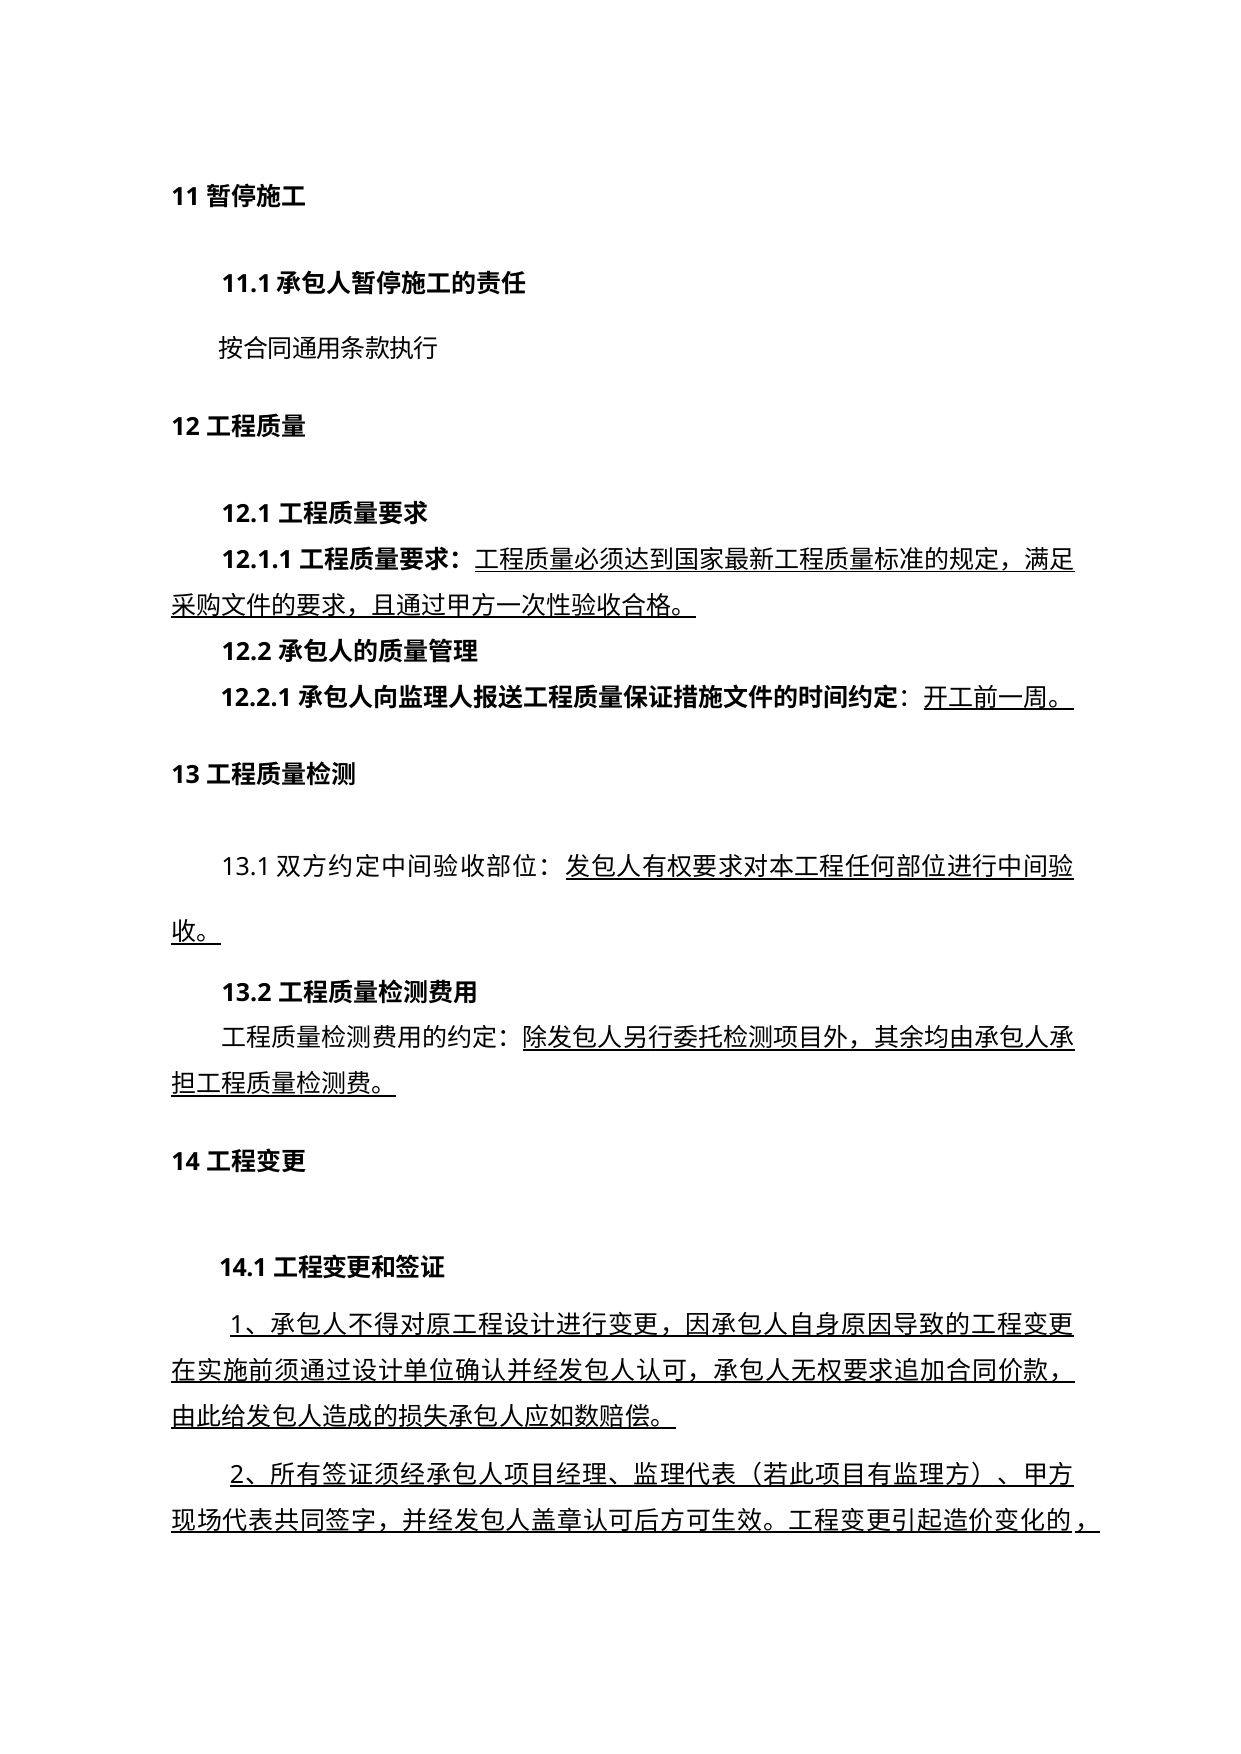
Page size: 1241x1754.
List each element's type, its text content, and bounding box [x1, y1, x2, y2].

subtitle 11 暂停施工 [171, 162, 1075, 227]
text 11.1承包人暂停施工的责任 [171, 254, 1075, 300]
subtitle 12 工程质量 [171, 392, 1075, 457]
text 12.1 工程质量要求 [171, 484, 1075, 530]
text 12.2 承包人的质量管理 [171, 622, 1075, 667]
text 13.2 工程质量检测费用 [171, 962, 1075, 1008]
text 12.2.1 承包人向监理人报送工程质量保证措施文件的时间约定：开工前一周。 [171, 667, 1075, 713]
text 12.1.1 工程质量要求：工程质量必须达到国家最新工程质量标准的规定，满足采购文件的要求，且通过甲方一次性验收合格。 [171, 530, 1075, 622]
subtitle 13 工程质量检测 [171, 740, 1075, 805]
text 1、承包人不得对原工程设计进行变更，因承包人自身原因导致的工程变更在实施前须通过设计单位确认并经发包人认可，承包人无权要求追加合同价款，由此给发包人造成的损失承包人应如数赔偿。 [171, 1297, 1075, 1381]
text 1、承包人不得对原工程设计进行变更，因承包人自身原因导致的工程变更在实施前须通过设计单位确认并经发包人认可，承包人无权要求追加合同价款，由此给发包人造成的损失承包人应如数赔偿。 [171, 1383, 1075, 1434]
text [171, 1447, 1075, 1538]
text 工程质量检测费用的约定：除发包人另行委托检测项目外，其余均由承包人承担工程质量检测费。 [171, 1008, 1075, 1100]
subtitle 14 工程变更 [171, 1127, 1075, 1192]
text 14.1 工程变更和签证 [171, 1219, 1075, 1284]
text 按合同通用条款执行 [171, 300, 1075, 365]
text 13.1双方约定中间验收部位：发包人有权要求对本工程任何部位进行中间验收。 [171, 832, 1075, 962]
